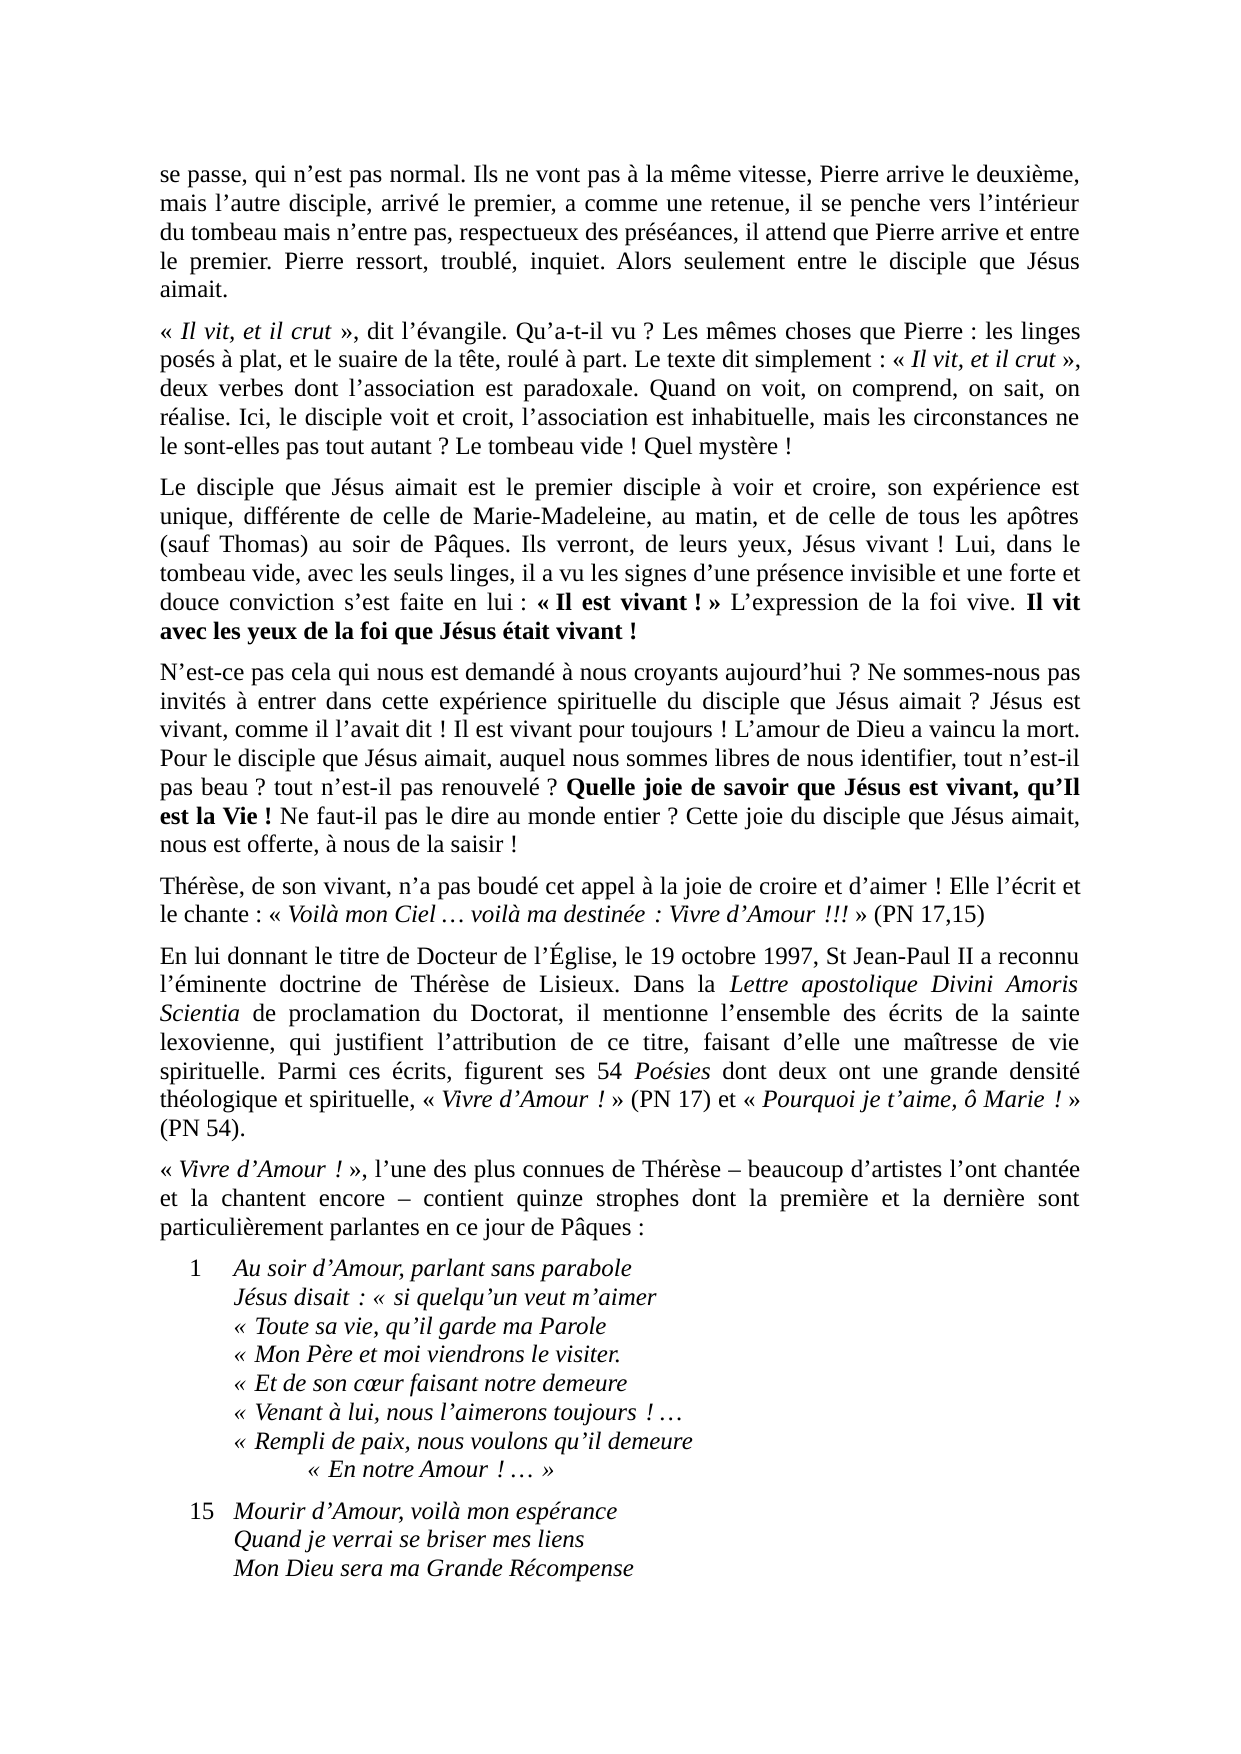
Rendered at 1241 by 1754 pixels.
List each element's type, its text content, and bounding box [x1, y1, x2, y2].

text Le disciple que Jésus aimait est le premier disciple à voir et croire, son expérience est unique, différente de celle de Marie-Madeleine, au matin, et de celle de tous les apôtres (sauf Thomas) au soir de Pâques. Ils verront, de leurs yeux, Jésus vivant ! Lui, dans le tombeau vide, avec les seuls linges, il a vu les signes d’une présence invisible et une forte et douce conviction s’est faite en lui : « Il est vivant ! » L’expression de la foi vive. Il vit avec les yeux de la foi que Jésus était vivant ! [159, 472, 1081, 644]
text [159, 159, 1081, 303]
text Jésus disait : « si quelqu’un veut m’aimer [189, 1282, 1081, 1311]
text « Mon Père et moi viendrons le visiter. [189, 1339, 1081, 1368]
text N’est-ce pas cela qui nous est demandé à nous croyants aujourd’hui ? Ne sommes-nous pas invités à entrer dans cette expérience spirituelle du disciple que Jésus aimait ? Jésus est vivant, comme il l’avait dit ! Il est vivant pour toujours ! L’amour de Dieu a vaincu la mort. Pour le disciple que Jésus aimait, auquel nous sommes libres de nous identifier, tout n’est-il pas beau ? tout n’est-il pas renouvelé ? Quelle joie de savoir que Jésus est vivant, qu’Il est la Vie ! Ne faut-il pas le dire au monde entier ? Cette joie du disciple que Jésus aimait, nous est offerte, à nous de la saisir ! [159, 657, 1081, 858]
text Mon Dieu sera ma Grande Récompense [189, 1553, 1081, 1582]
text « En notre Amour ! … » [263, 1454, 1081, 1483]
text « Venant à lui, nous l’aimerons toujours ! … [189, 1397, 1081, 1426]
text « Vivre d’Amour ! », l’une des plus connues de Thérèse – beaucoup d’artistes l’ont chantée et la chantent encore – contient quinze strophes dont la première et la dernière sont particulièrement parlantes en ce jour de Pâques : [159, 1154, 1081, 1241]
text « Toute sa vie, qu’il garde ma Parole [189, 1311, 1081, 1339]
text Thérèse, de son vivant, n’a pas boudé cet appel à la joie de croire et d’aimer ! Elle l’écrit et le chante : « Voilà mon Ciel … voilà ma destinée : Vivre d’Amour !!! » (PN 17,15) [159, 871, 1081, 928]
text 1 Au soir d’Amour, parlant sans parabole [159, 1253, 1081, 1282]
text « Rempli de paix, nous voulons qu’il demeure [189, 1426, 1081, 1454]
text « Il vit, et il crut », dit l’évangile. Qu’a-t-il vu ? Les mêmes choses que Pierre : les linges posés à plat, et le suaire de la tête, roulé à part. Le texte dit simplement : « Il vit, et il crut », deux verbes dont l’association est paradoxale. Quand on voit, on comprend, on sait, on réalise. Ici, le disciple voit et croit, l’association est inhabituelle, mais les circonstances ne le sont-elles pas tout autant ? Le tombeau vide ! Quel mystère ! [159, 316, 1081, 459]
text En lui donnant le titre de Docteur de l’Église, le 19 octobre 1997, St Jean-Paul II a reconnu l’éminente doctrine de Thérèse de Lisieux. Dans la Lettre apostolique Divini Amoris Scientia de proclamation du Doctorat, il mentionne l’ensemble des écrits de la sainte lexovienne, qui justifient l’attribution de ce titre, faisant d’elle une maîtresse de vie spirituelle. Parmi ces écrits, figurent ses 54 Poésies dont deux ont une grande densité théologique et spirituelle, « Vivre d’Amour ! » (PN 17) et « Pourquoi je t’aime, ô Marie ! » (PN 54). [159, 941, 1081, 1142]
text « Et de son cœur faisant notre demeure [189, 1368, 1081, 1397]
text Quand je verrai se briser mes liens [189, 1524, 1081, 1553]
text 15 Mourir d’Amour, voilà mon espérance [159, 1496, 1081, 1524]
